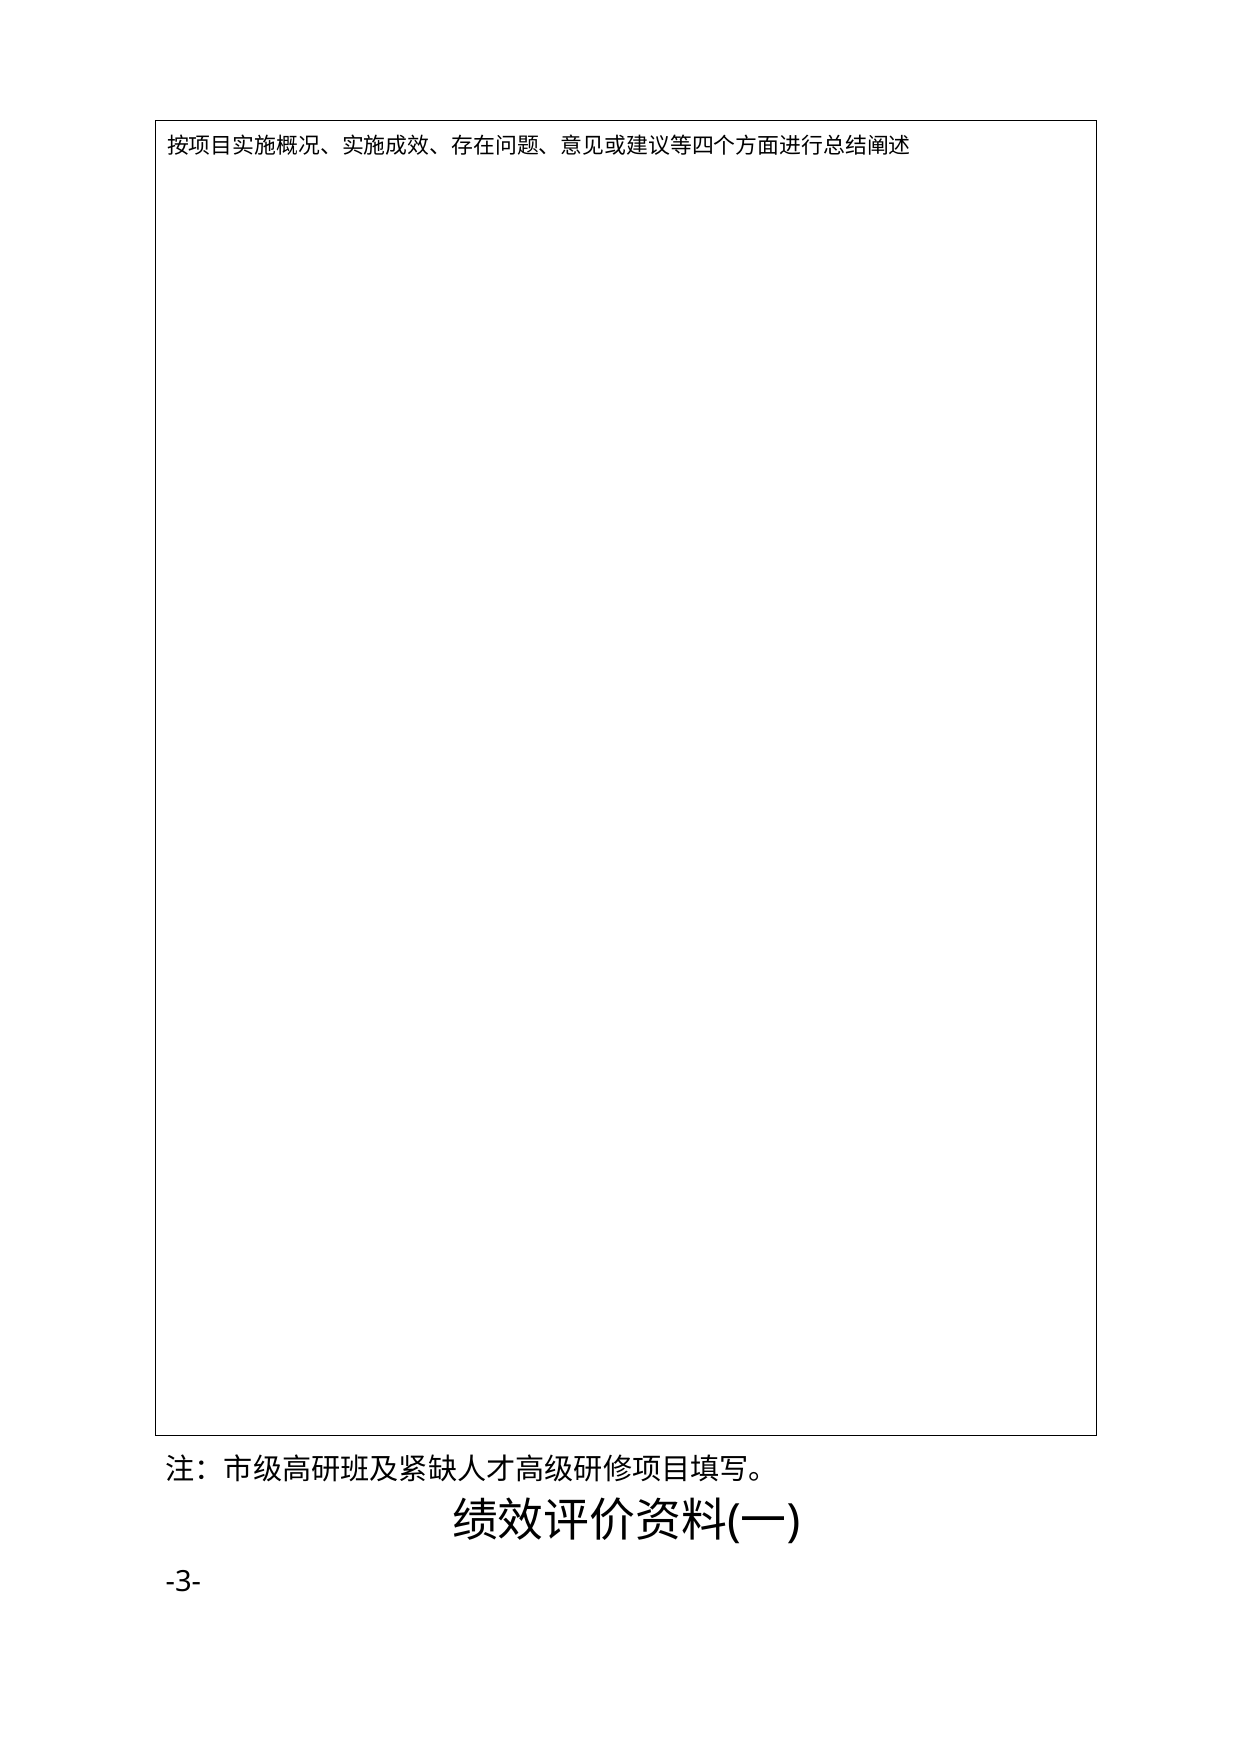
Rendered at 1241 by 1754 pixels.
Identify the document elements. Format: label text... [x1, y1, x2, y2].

text 注：市级高研班及紧缺人才高级研修项目填写。 [165, 1436, 1087, 1490]
text 绩效评价资料(一) [165, 1490, 1087, 1548]
table_cell 按项目实施概况、实施成效、存在问题、意见或建议等四个方面进行总结阐述 [156, 121, 1096, 1435]
